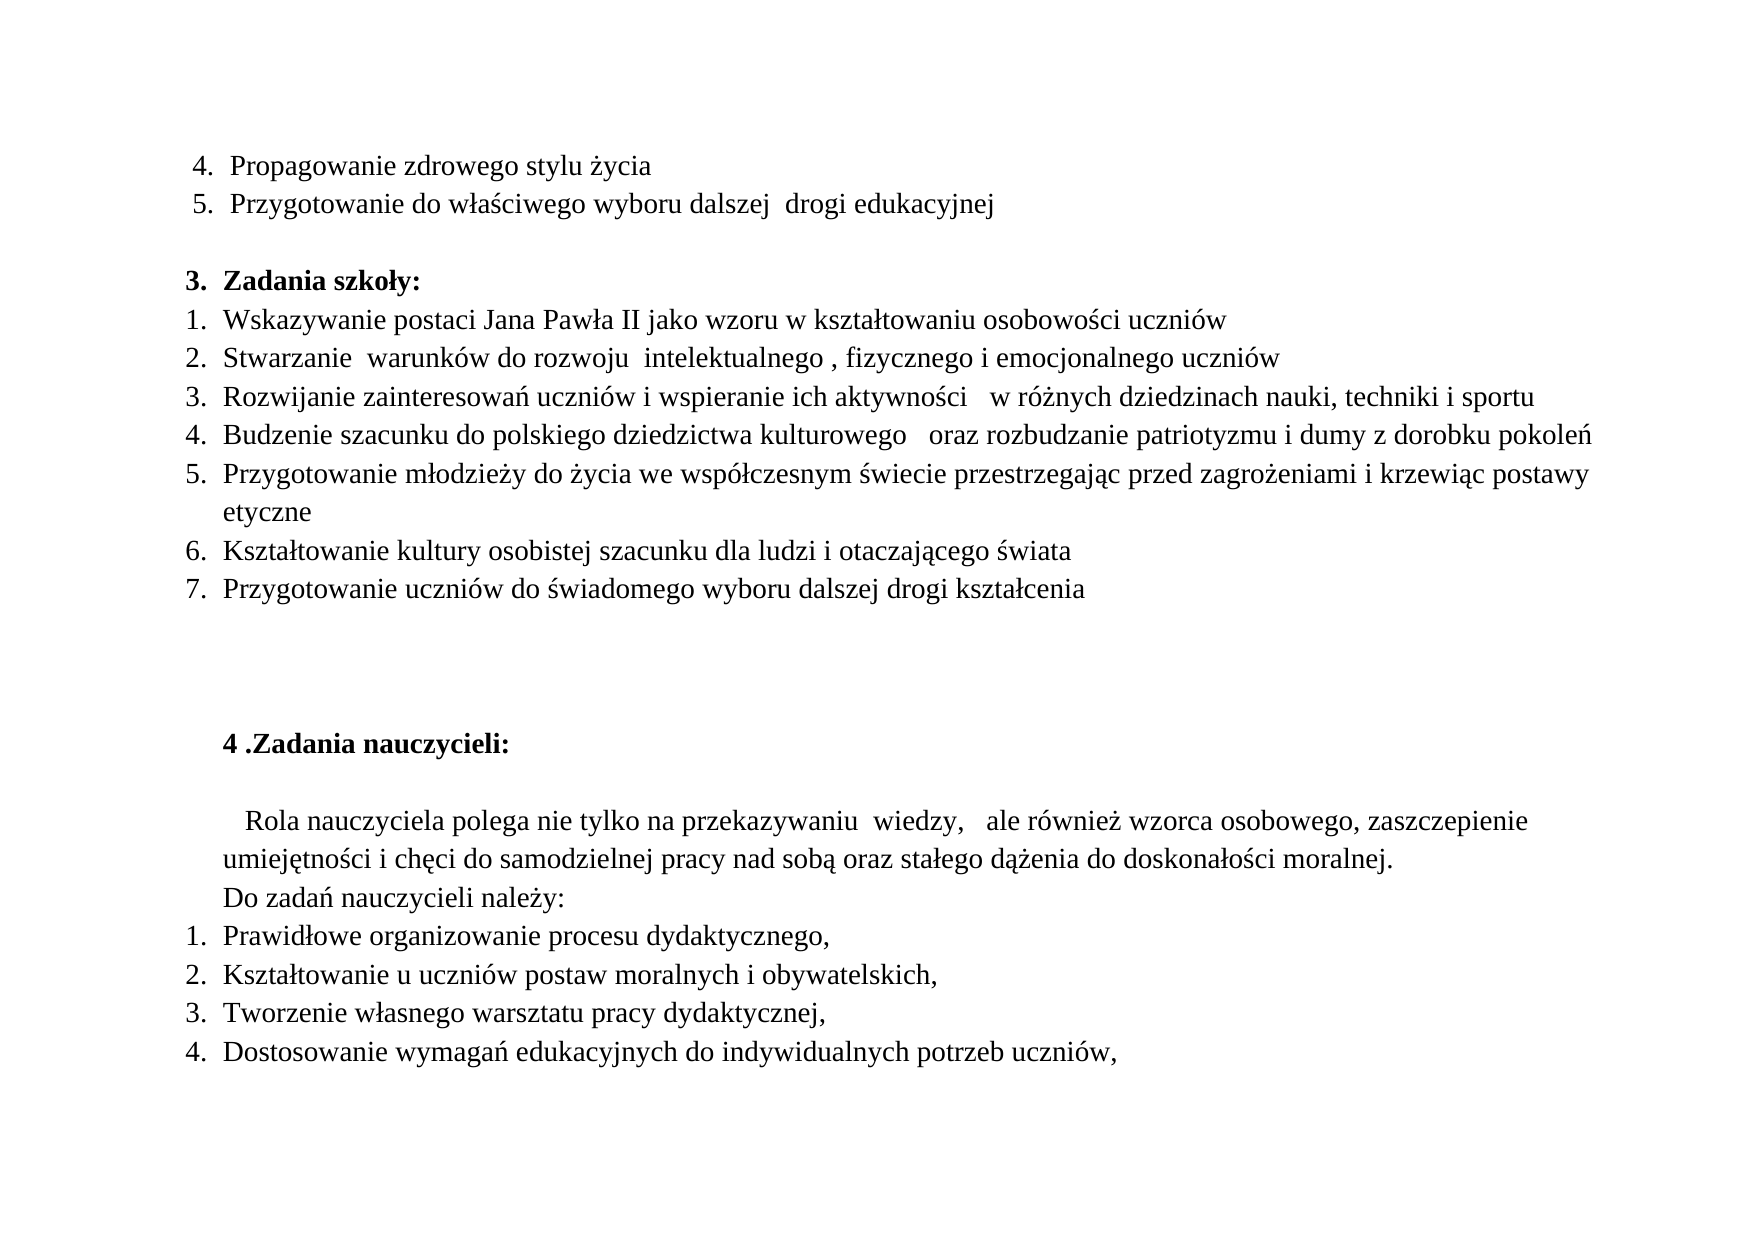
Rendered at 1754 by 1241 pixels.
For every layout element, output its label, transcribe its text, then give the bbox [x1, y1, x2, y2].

list Rozwijanie zainteresowań uczniów i wspieranie ich aktywności w różnych dziedzinach nauki, techniki i sportu [185, 379, 1606, 412]
list Zadania szkoły: [185, 263, 1606, 297]
list Przygotowanie do właściwego wyboru dalszej drogi edukacyjnej [192, 186, 1606, 220]
list Do zadań nauczycieli należy: [223, 880, 1606, 913]
list Budzenie szacunku do polskiego dziedzictwa kulturowego oraz rozbudzanie patriotyzmu i dumy z dorobku pokoleń [185, 417, 1606, 451]
list Dostosowanie wymagań edukacyjnych do indywidualnych potrzeb uczniów, [185, 1034, 1606, 1068]
list Propagowanie zdrowego stylu życia [192, 148, 1606, 181]
list Stwarzanie warunków do rozwoju intelektualnego , fizycznego i emocjonalnego uczniów [185, 340, 1606, 374]
list Rola nauczyciela polega nie tylko na przekazywaniu wiedzy, ale również wzorca osobowego, zaszczepienie umiejętności i chęci do samodzielnej pracy nad sobą oraz stałego dążenia do doskonałości moralnej. [223, 803, 1606, 875]
list Przygotowanie uczniów do świadomego wyboru dalszej drogi kształcenia [185, 572, 1606, 605]
list Kształtowanie kultury osobistej szacunku dla ludzi i otaczającego świata [185, 533, 1606, 567]
list 4 .Zadania nauczycieli: [223, 726, 1606, 759]
list Wskazywanie postaci Jana Pawła II jako wzoru w kształtowaniu osobowości uczniów [185, 302, 1606, 335]
list Kształtowanie u uczniów postaw moralnych i obywatelskich, [185, 957, 1606, 991]
list Prawidłowe organizowanie procesu dydaktycznego, [185, 918, 1606, 952]
list Przygotowanie młodzieży do życia we współczesnym świecie przestrzegając przed zagrożeniami i krzewiąc postawy etyczne [185, 456, 1606, 528]
list Tworzenie własnego warsztatu pracy dydaktycznej, [185, 996, 1606, 1029]
